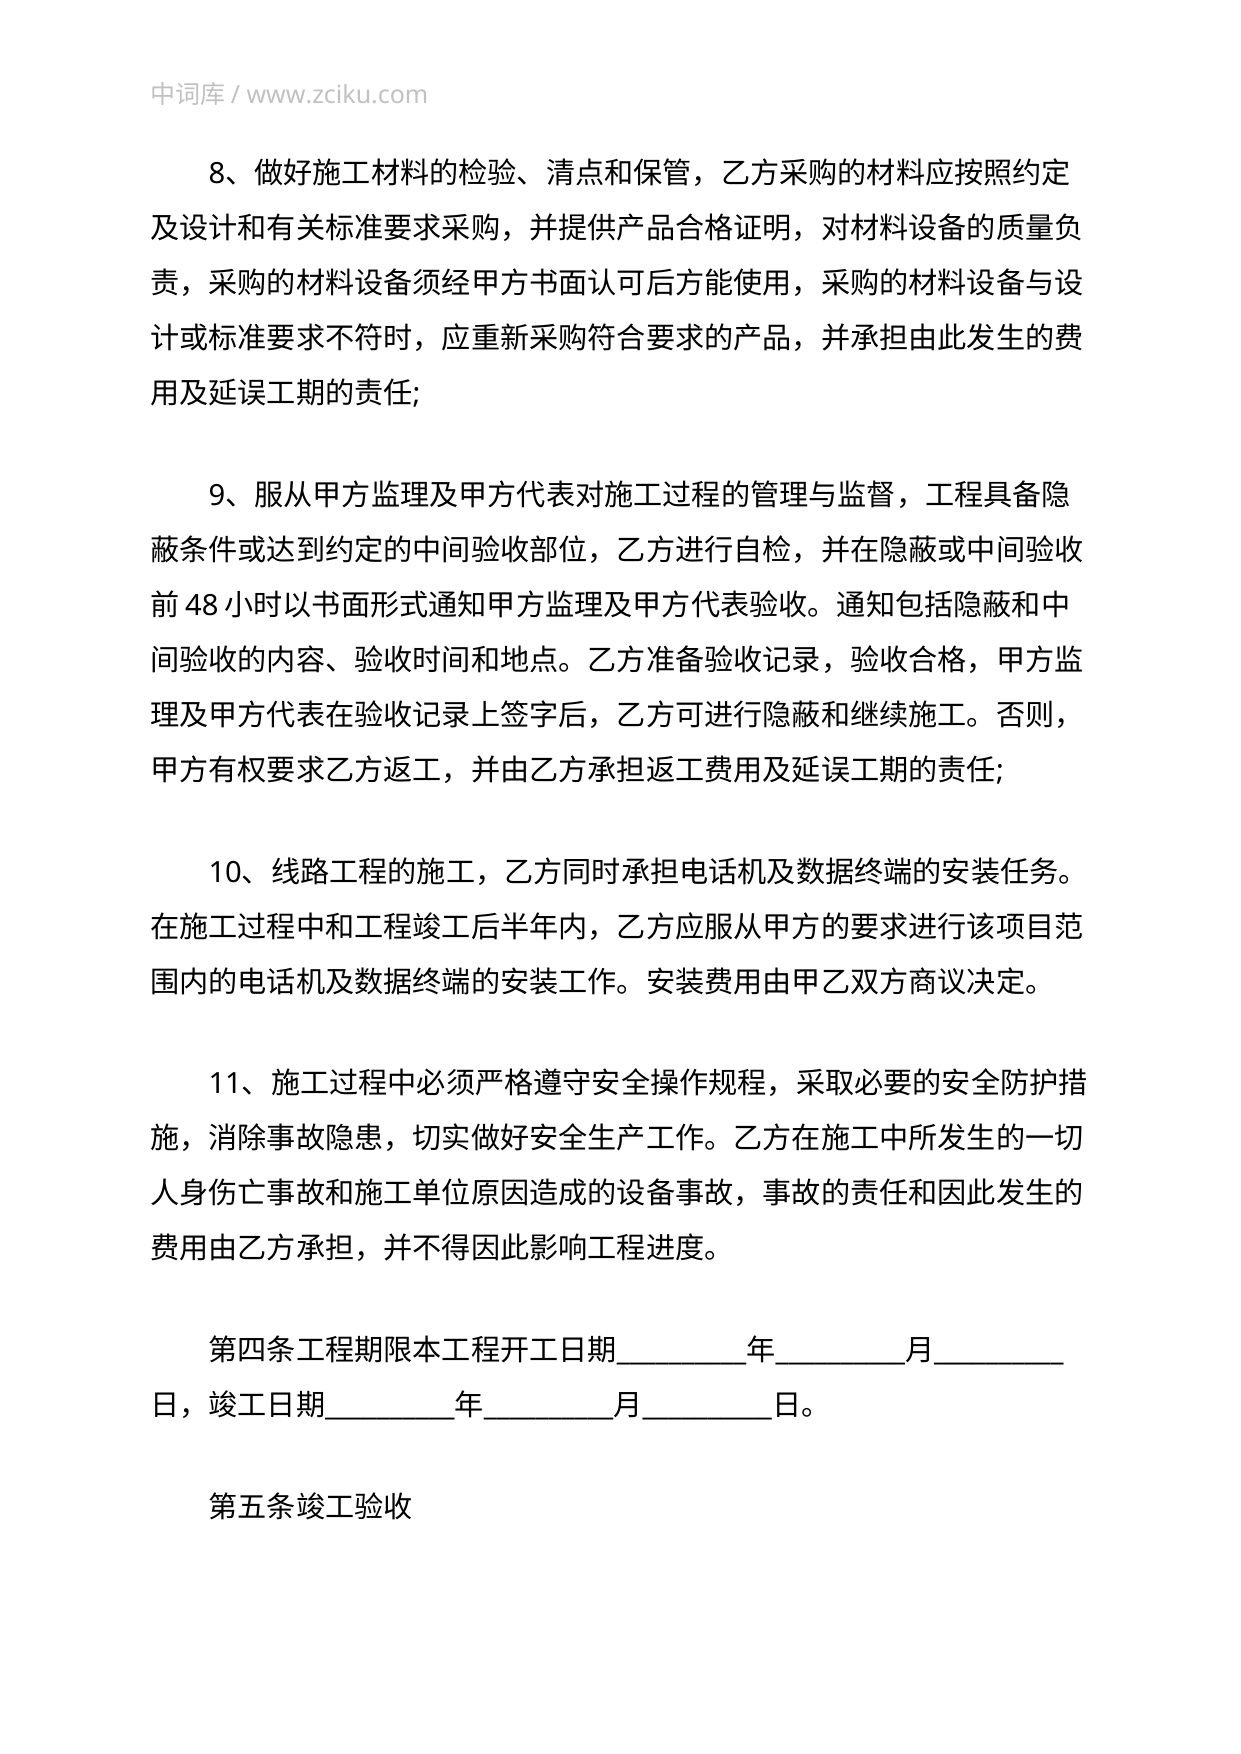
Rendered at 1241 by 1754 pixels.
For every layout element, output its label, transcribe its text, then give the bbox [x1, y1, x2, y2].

text 第五条竣工验收 [150, 1483, 1090, 1526]
text 8、做好施工材料的检验、清点和保管，乙方采购的材料应按照约定及设计和有关标准要求采购，并提供产品合格证明，对材料设备的质量负责，采购的材料设备须经甲方书面认可后方能使用，采购的材料设备与设计或标准要求不符时，应重新采购符合要求的产品，并承担由此发生的费用及延误工期的责任; [150, 150, 1090, 412]
text 11、施工过程中必须严格遵守安全操作规程，采取必要的安全防护措施，消除事故隐患，切实做好安全生产工作。乙方在施工中所发生的一切人身伤亡事故和施工单位原因造成的设备事故，事故的责任和因此发生的费用由乙方承担，并不得因此影响工程进度。 [150, 1060, 1090, 1267]
text 9、服从甲方监理及甲方代表对施工过程的管理与监督，工程具备隐蔽条件或达到约定的中间验收部位，乙方进行自检，并在隐蔽或中间验收前48小时以书面形式通知甲方监理及甲方代表验收。通知包括隐蔽和中间验收的内容、验收时间和地点。乙方准备验收记录，验收合格，甲方监理及甲方代表在验收记录上签字后，乙方可进行隐蔽和继续施工。否则，甲方有权要求乙方返工，并由乙方承担返工费用及延误工期的责任; [150, 472, 1090, 789]
text 第四条工程期限本工程开工日期__________年__________月__________日，竣工日期__________年__________月__________日。 [150, 1327, 1090, 1424]
text 10、线路工程的施工，乙方同时承担电话机及数据终端的安装任务。在施工过程中和工程竣工后半年内，乙方应服从甲方的要求进行该项目范围内的电话机及数据终端的安装工作。安装费用由甲乙双方商议决定。 [150, 848, 1090, 1001]
